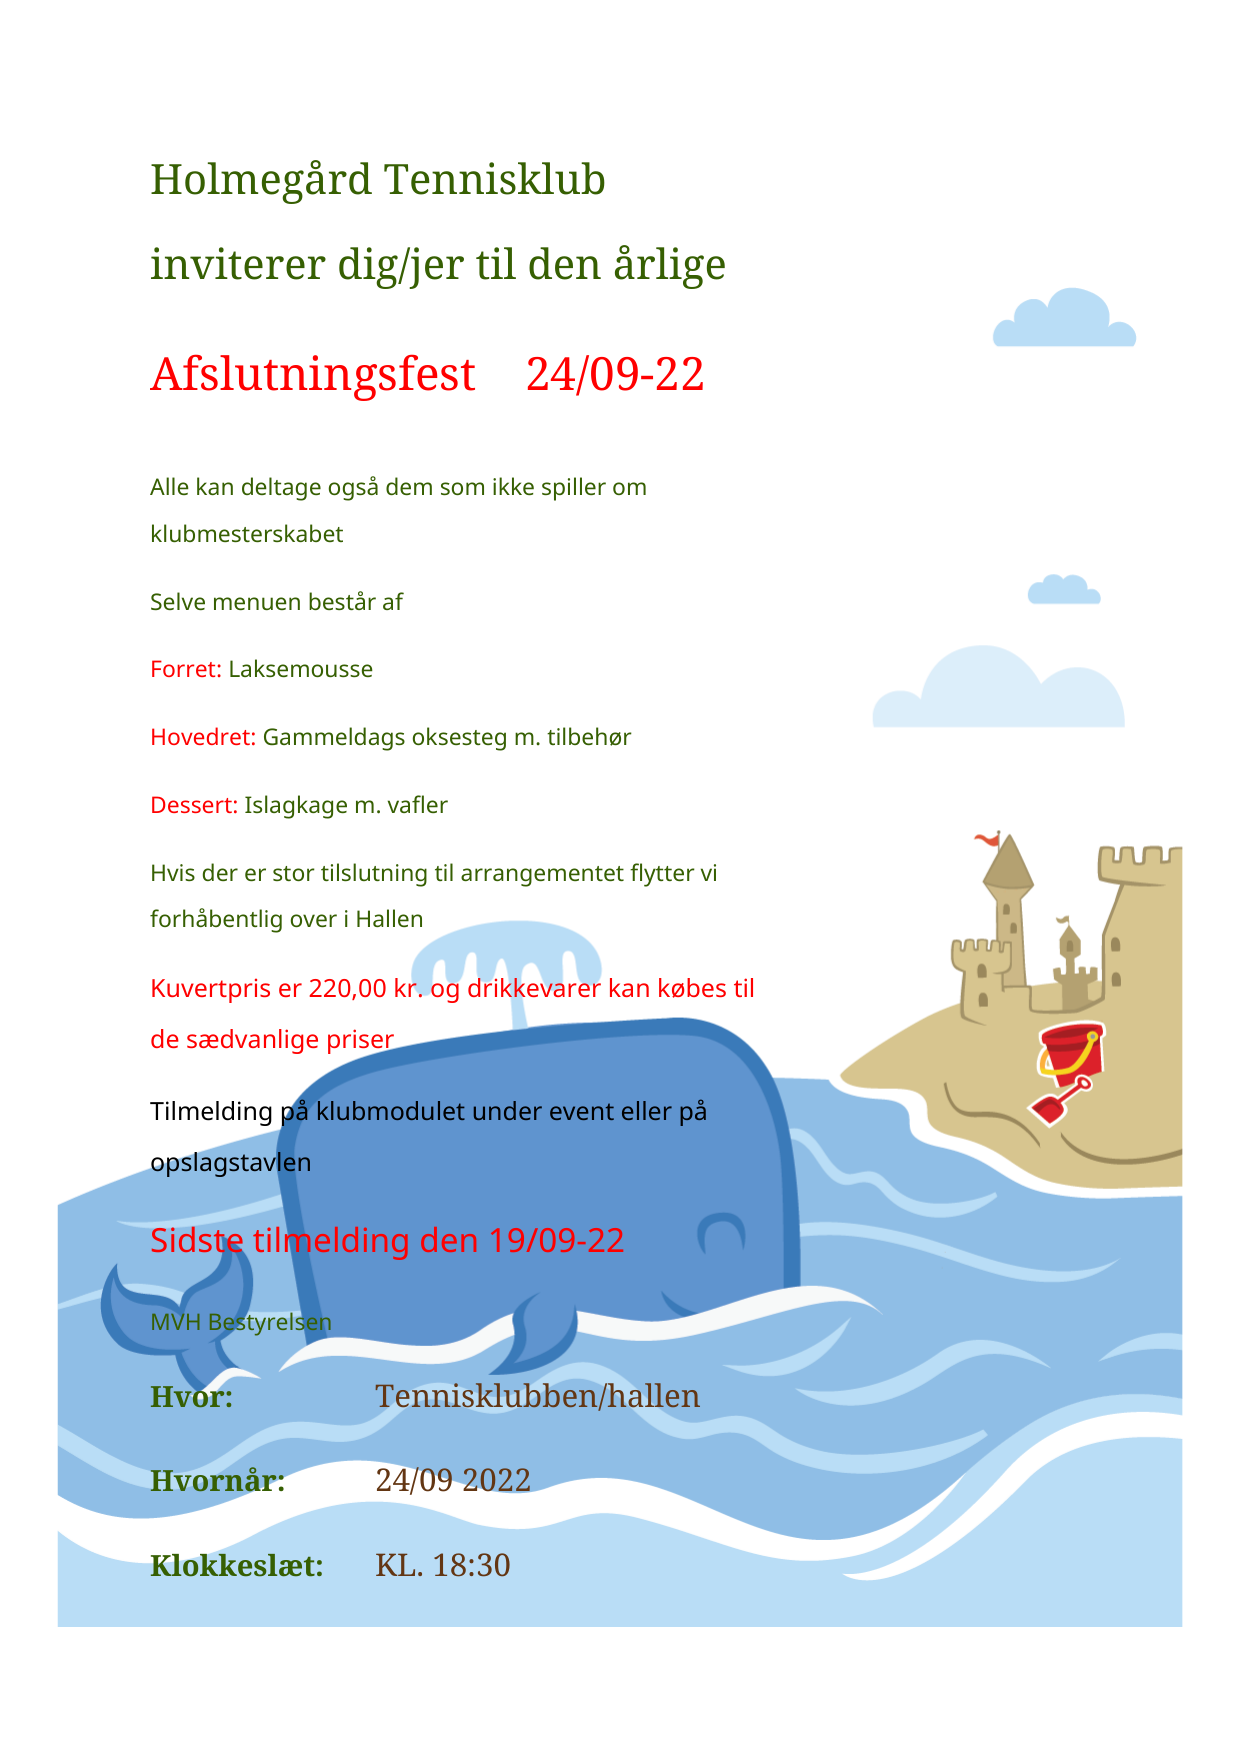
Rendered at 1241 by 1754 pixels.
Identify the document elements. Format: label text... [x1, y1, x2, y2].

subtitle Afslutningsfest 24/09-22 [150, 341, 790, 403]
subtitle Klokkeslæt: KL. 18:30 [150, 1543, 790, 1586]
text Dessert: Islagkage m. vafler [150, 789, 790, 820]
text MVH Bestyrelsen [150, 1306, 790, 1337]
subtitle Hvornår: 24/09 2022 [150, 1458, 790, 1501]
subtitle Hvor: Tennisklubben/hallen [150, 1374, 790, 1416]
subtitle Holmegård Tennisklub inviterer dig/jer til den årlige [150, 150, 790, 292]
text Tilmelding på klubmodulet under event eller på opslagstavlen [150, 1094, 790, 1179]
text Kuvertpris er 220,00 kr. og drikkevarer kan købes til de sædvanlige priser [150, 971, 790, 1056]
text Forret: Laksemousse [150, 653, 790, 685]
text Sidste tilmelding den 19/09-22 [150, 1217, 790, 1262]
picture [57, 127, 1183, 1627]
text Selve menuen består af [150, 586, 790, 617]
text Alle kan deltage også dem som ikke spiller om klubmesterskabet [150, 471, 790, 549]
text Hovedret: Gammeldags oksesteg m. tilbehør [150, 721, 790, 752]
text Hvis der er stor tilslutning til arrangementet flytter vi forhåbentlig over i Hallen [150, 857, 790, 935]
